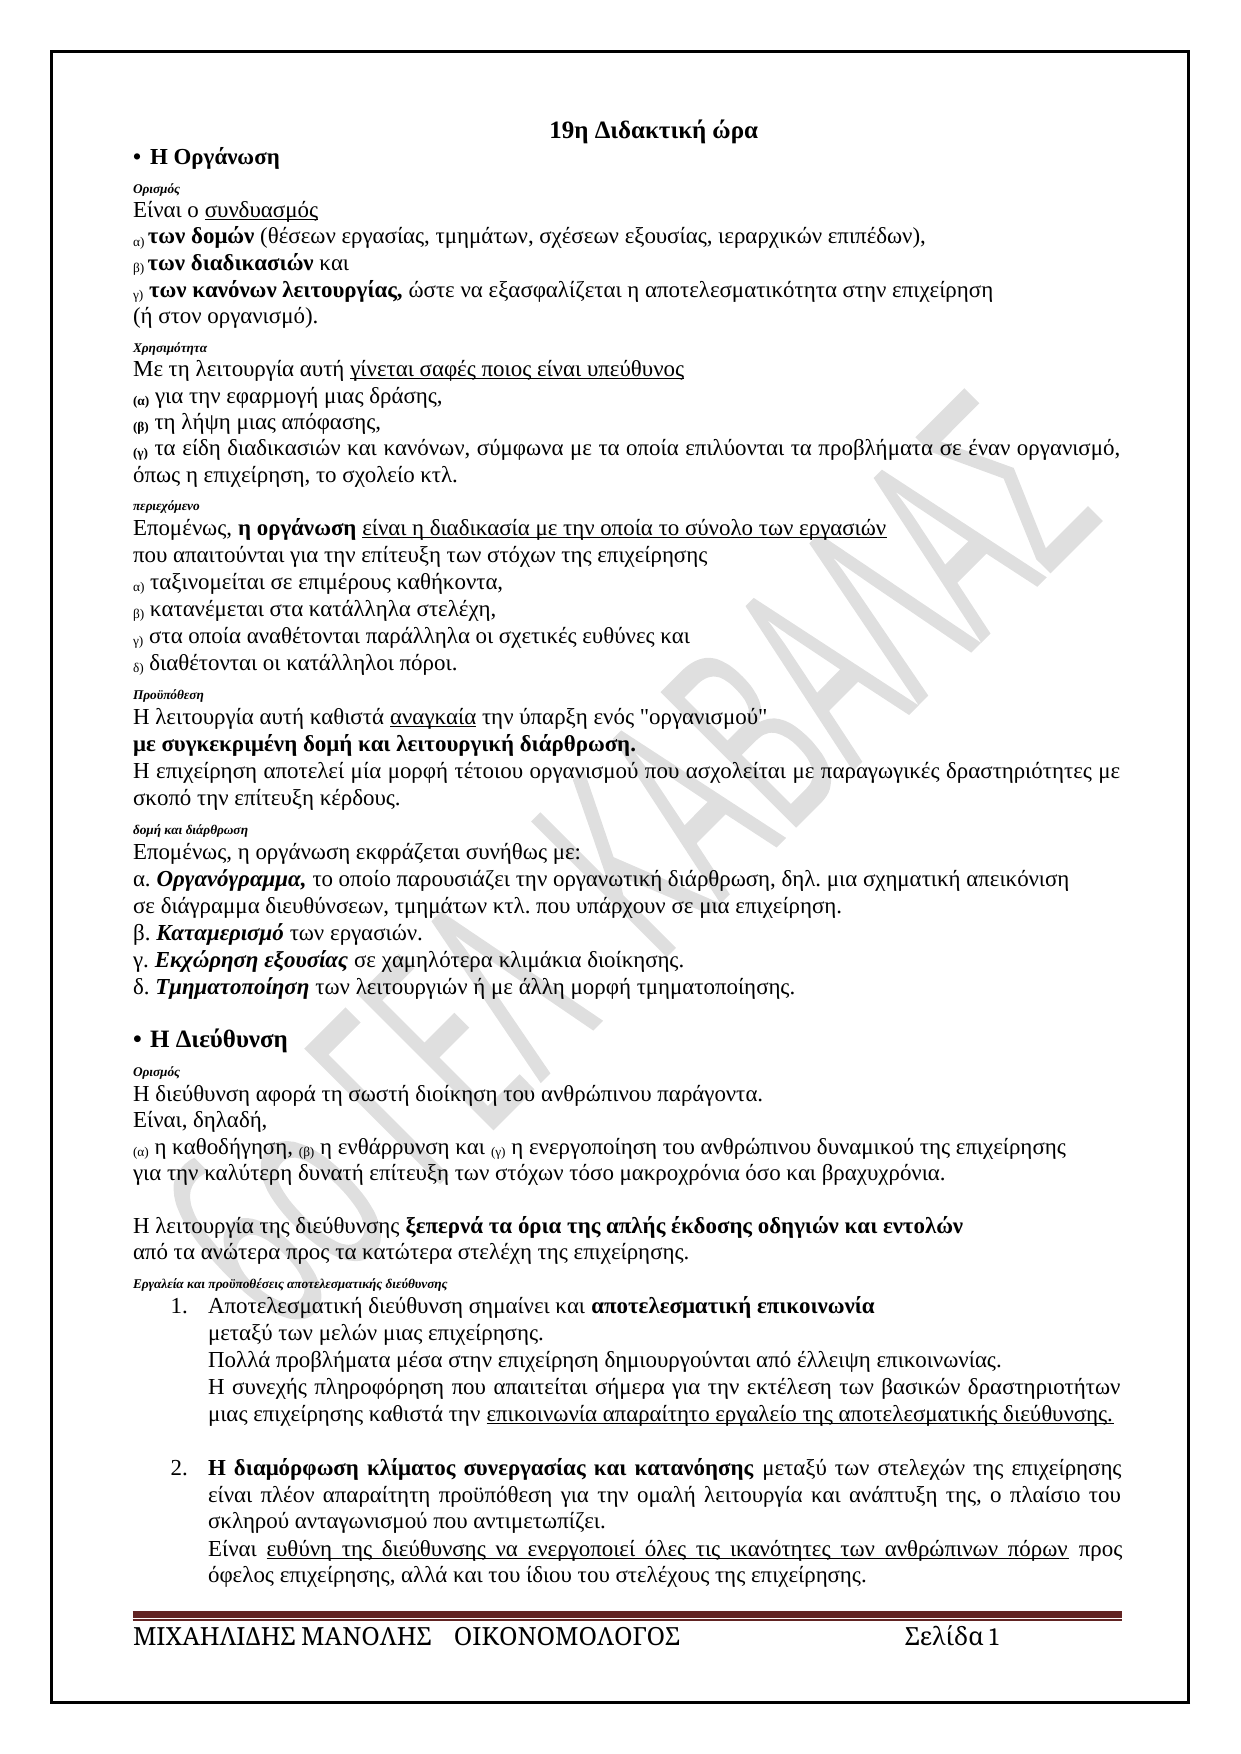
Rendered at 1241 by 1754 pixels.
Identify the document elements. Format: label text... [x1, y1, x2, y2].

text Πολλά προβλήματα μέσα στην επιχείρηση δημιουργούνται από έλλειψη επικοινωνίας. [208, 1346, 1122, 1372]
text από τα ανώτερα προς τα κατώτερα στελέχη της επιχείρησης. [133, 1238, 1122, 1264]
text Εργαλεία και προϋποθέσεις αποτελεσματικής διεύθυνσης [133, 1264, 1122, 1292]
text β) κατανέμεται στα κατάλληλα στελέχη, [133, 595, 1122, 622]
text γ) των κανόνων λειτουργίας, ώστε να εξασφαλίζεται η αποτελεσματικότητα στην επιχείρηση [133, 276, 1122, 303]
text Ορισμός [133, 1053, 1122, 1080]
text (γ) τα είδη διαδικασιών και κανόνων, σύμφωνα με τα οποία επιλύονται τα προβλήματα σε έναν οργανισμό, όπως η επιχείρηση, το σχολείο κτλ. [133, 434, 1122, 487]
text (β) τη λήψη μιας απόφασης, [133, 408, 1122, 434]
text β. Καταμερισμό των εργασιών. [133, 919, 1122, 946]
text Επομένως, η οργάνωση εκφράζεται συνήθως με: [133, 838, 1122, 865]
text σε διάγραμμα διευθύνσεων, τμημάτων κτλ. που υπάρχουν σε μια επιχείρηση. [133, 892, 1122, 919]
text (α) για την εφαρμογή μιας δράσης, [133, 382, 1122, 408]
text Είναι, δηλαδή, [133, 1106, 1122, 1133]
text Η λειτουργία αυτή καθιστά αναγκαία την ύπαρξη ενός "οργανισμού" [133, 703, 1122, 730]
text δ. Τμηματοποίηση των λειτουργιών ή με άλλη μορφή τμηματοποίησης. [133, 973, 1122, 1000]
text μεταξύ των μελών μιας επιχείρησης. [208, 1318, 1122, 1346]
text με συγκεκριμένη δομή και λειτουργική διάρθρωση. [133, 730, 1122, 757]
text α) ταξινομείται σε επιμέρους καθήκοντα, [133, 568, 1122, 595]
text δομή και διάρθρωση [133, 811, 1122, 838]
text Η συνεχής πληροφόρηση που απαιτείται σήμερα για την εκτέλεση των βασικών δραστηριοτήτων μιας επιχείρησης καθιστά την επικοινωνία απαραίτητο εργαλείο της αποτελεσματικής διεύθυνσης. [208, 1372, 1122, 1426]
text • Η Διεύθυνση [133, 1026, 1122, 1053]
text Η διεύθυνση αφορά τη σωστή διοίκηση του ανθρώπινου παράγοντα. [133, 1080, 1122, 1106]
text Η λειτουργία της διεύθυνσης ξεπερνά τα όρια της απλής έκδοσης οδηγιών και εντολών [133, 1212, 1122, 1238]
text περιεχόμενο [133, 487, 1122, 514]
text που απαιτούνται για την επίτευξη των στόχων της επιχείρησης [133, 541, 1122, 568]
text • Η Οργάνωση [133, 143, 1122, 169]
list Αποτελεσματική διεύθυνση σημαίνει και αποτελεσματική επικοινωνία [170, 1292, 1122, 1318]
text 19η Διδακτική ώρα [155, 118, 1122, 143]
text (α) η καθοδήγηση, (β) η ενθάρρυνση και (γ) η ενεργοποίηση του ανθρώπινου δυναμικού της επιχείρησης [133, 1133, 1122, 1159]
text Ορισμός [133, 169, 1122, 196]
text Χρησιμότητα [133, 329, 1122, 355]
text α) των δομών (θέσεων εργασίας, τμημάτων, σχέσεων εξουσίας, ιεραρχικών επιπέδων), [133, 222, 1122, 249]
list Η διαμόρφωση κλίματος συνεργασίας και κατανόησης μεταξύ των στελεχών της επιχείρησης είναι πλέον απαραίτητη προϋπόθεση για την ομαλή λειτουργία και ανάπτυξη της, ο πλαίσιο του σκληρού ανταγωνισμού που αντιμετωπίζει. [170, 1453, 1122, 1534]
text Προϋπόθεση [133, 676, 1122, 703]
text Είναι ευθύνη της διεύθυνσης να ενεργοποιεί όλες τις ικανότητες των ανθρώπινων πόρων προς όφελος επιχείρησης, αλλά και του ίδιου του στελέχους της επιχείρησης. [208, 1534, 1122, 1588]
text (ή στον οργανισμό). [133, 303, 1122, 329]
text Είναι ο συνδυασμός [133, 196, 1122, 222]
text Η επιχείρηση αποτελεί μία μορφή τέτοιου οργανισμού που ασχολείται με παραγωγικές δραστηριότητες με σκοπό την επίτευξη κέρδους. [133, 757, 1122, 811]
text β) των διαδικασιών και [133, 249, 1122, 276]
text για την καλύτερη δυνατή επίτευξη των στόχων τόσο μακροχρόνια όσο και βραχυχρόνια. [133, 1159, 1122, 1186]
text γ. Εκχώρηση εξουσίας σε χαμηλότερα κλιμάκια διοίκησης. [133, 946, 1122, 973]
text Με τη λειτουργία αυτή γίνεται σαφές ποιος είναι υπεύθυνος [133, 355, 1122, 382]
text Επομένως, η οργάνωση είναι η διαδικασία με την οποία το σύνολο των εργασιών [133, 514, 1122, 541]
text α. Οργανόγραμμα, το οποίο παρουσιάζει την οργανωτική διάρθρωση, δηλ. μια σχηματική απεικόνιση [133, 865, 1122, 892]
text γ) στα οποία αναθέτονται παράλληλα οι σχετικές ευθύνες και [133, 622, 1122, 649]
text δ) διαθέτονται οι κατάλληλοι πόροι. [133, 649, 1122, 676]
